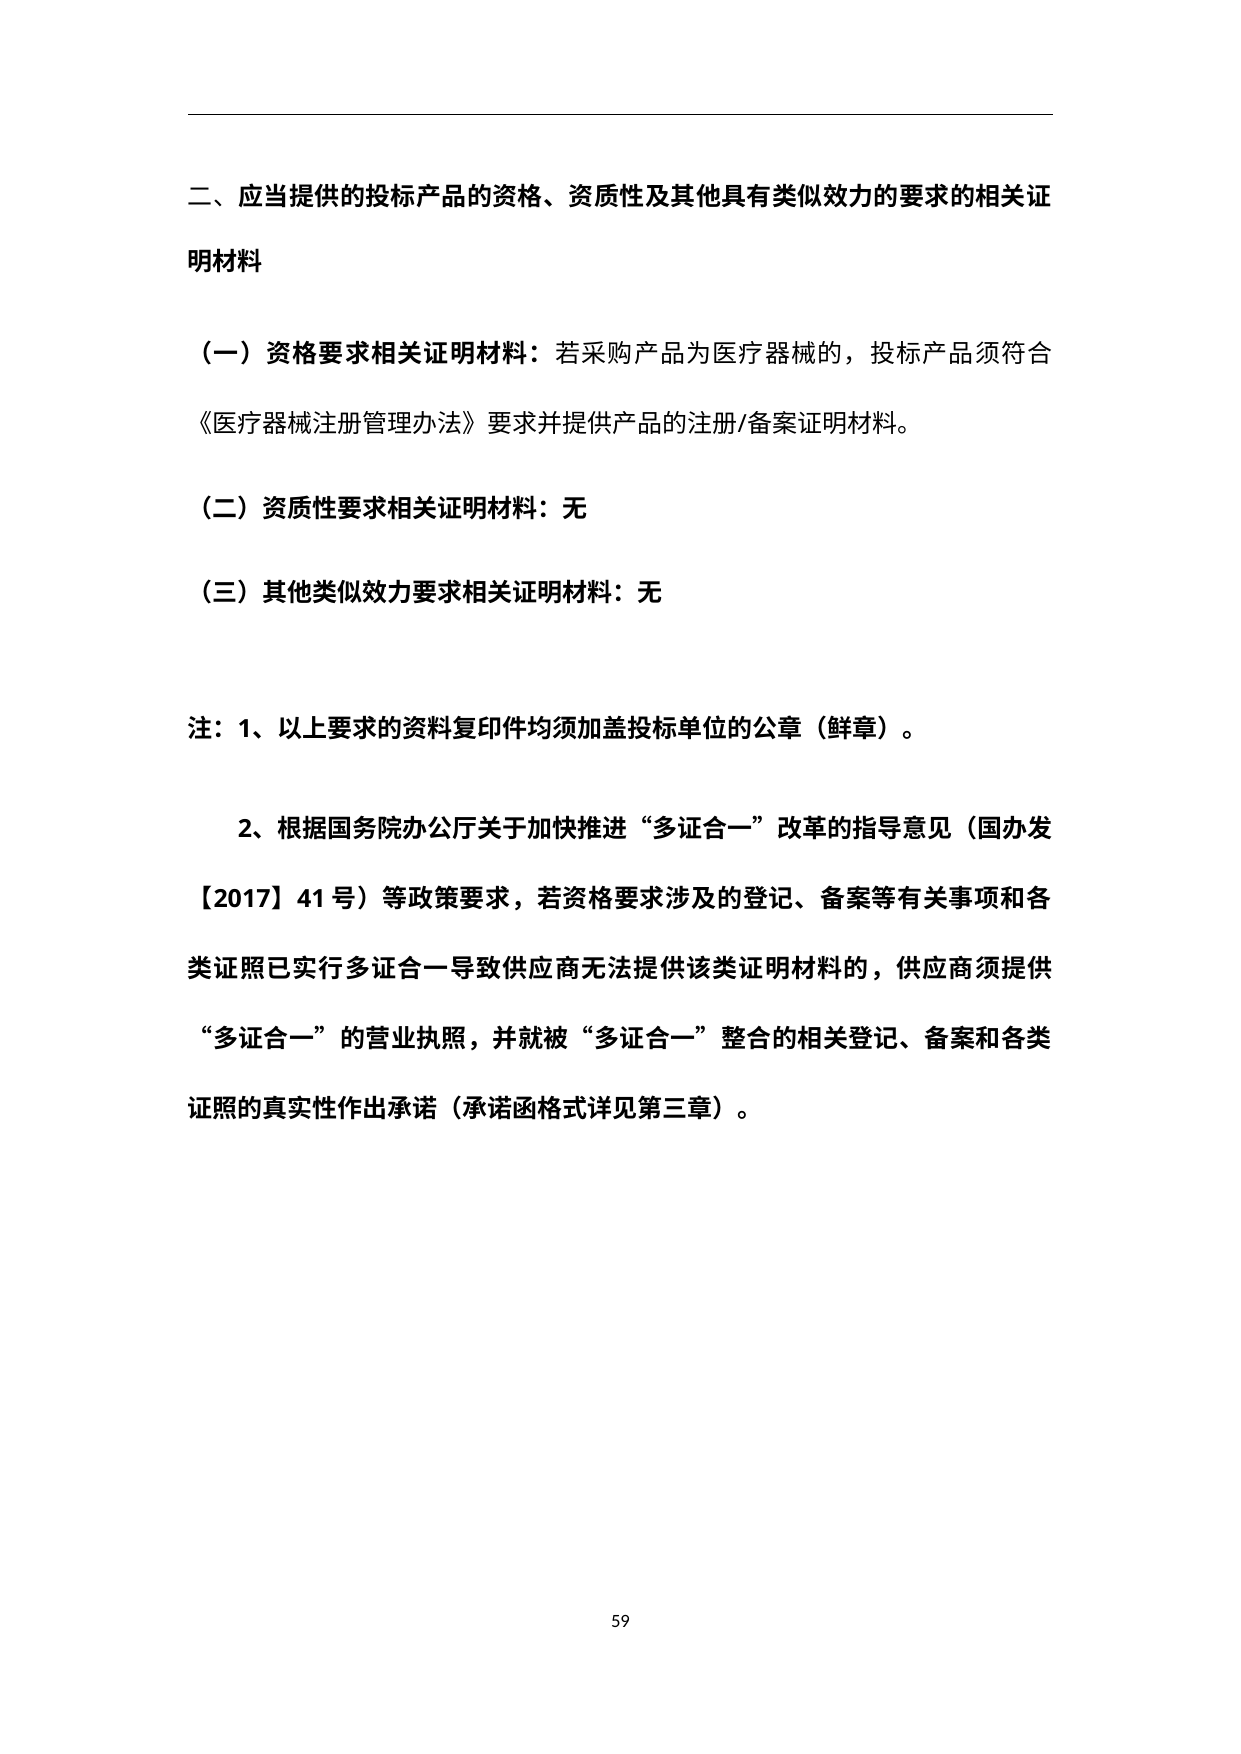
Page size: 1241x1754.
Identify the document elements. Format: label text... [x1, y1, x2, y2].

text （三）其他类似效力要求相关证明材料：无 [187, 558, 1053, 623]
text 2、根据国务院办公厅关于加快推进“多证合一”改革的指导意见（国办发【2017】41号）等政策要求，若资格要求涉及的登记、备案等有关事项和各类证照已实行多证合一导致供应商无法提供该类证明材料的，供应商须提供“多证合一”的营业执照，并就被“多证合一”整合的相关登记、备案和各类证照的真实性作出承诺（承诺函格式详见第三章）。 [187, 794, 1053, 1139]
subtitle 二、应当提供的投标产品的资格、资质性及其他具有类似效力的要求的相关证明材料 [187, 162, 1053, 292]
text （二）资质性要求相关证明材料：无 [187, 474, 1053, 539]
text （一）资格要求相关证明材料：若采购产品为医疗器械的，投标产品须符合《医疗器械注册管理办法》要求并提供产品的注册/备案证明材料。 [187, 319, 1053, 454]
text 注：1、以上要求的资料复印件均须加盖投标单位的公章（鲜章）。 [187, 694, 1053, 759]
